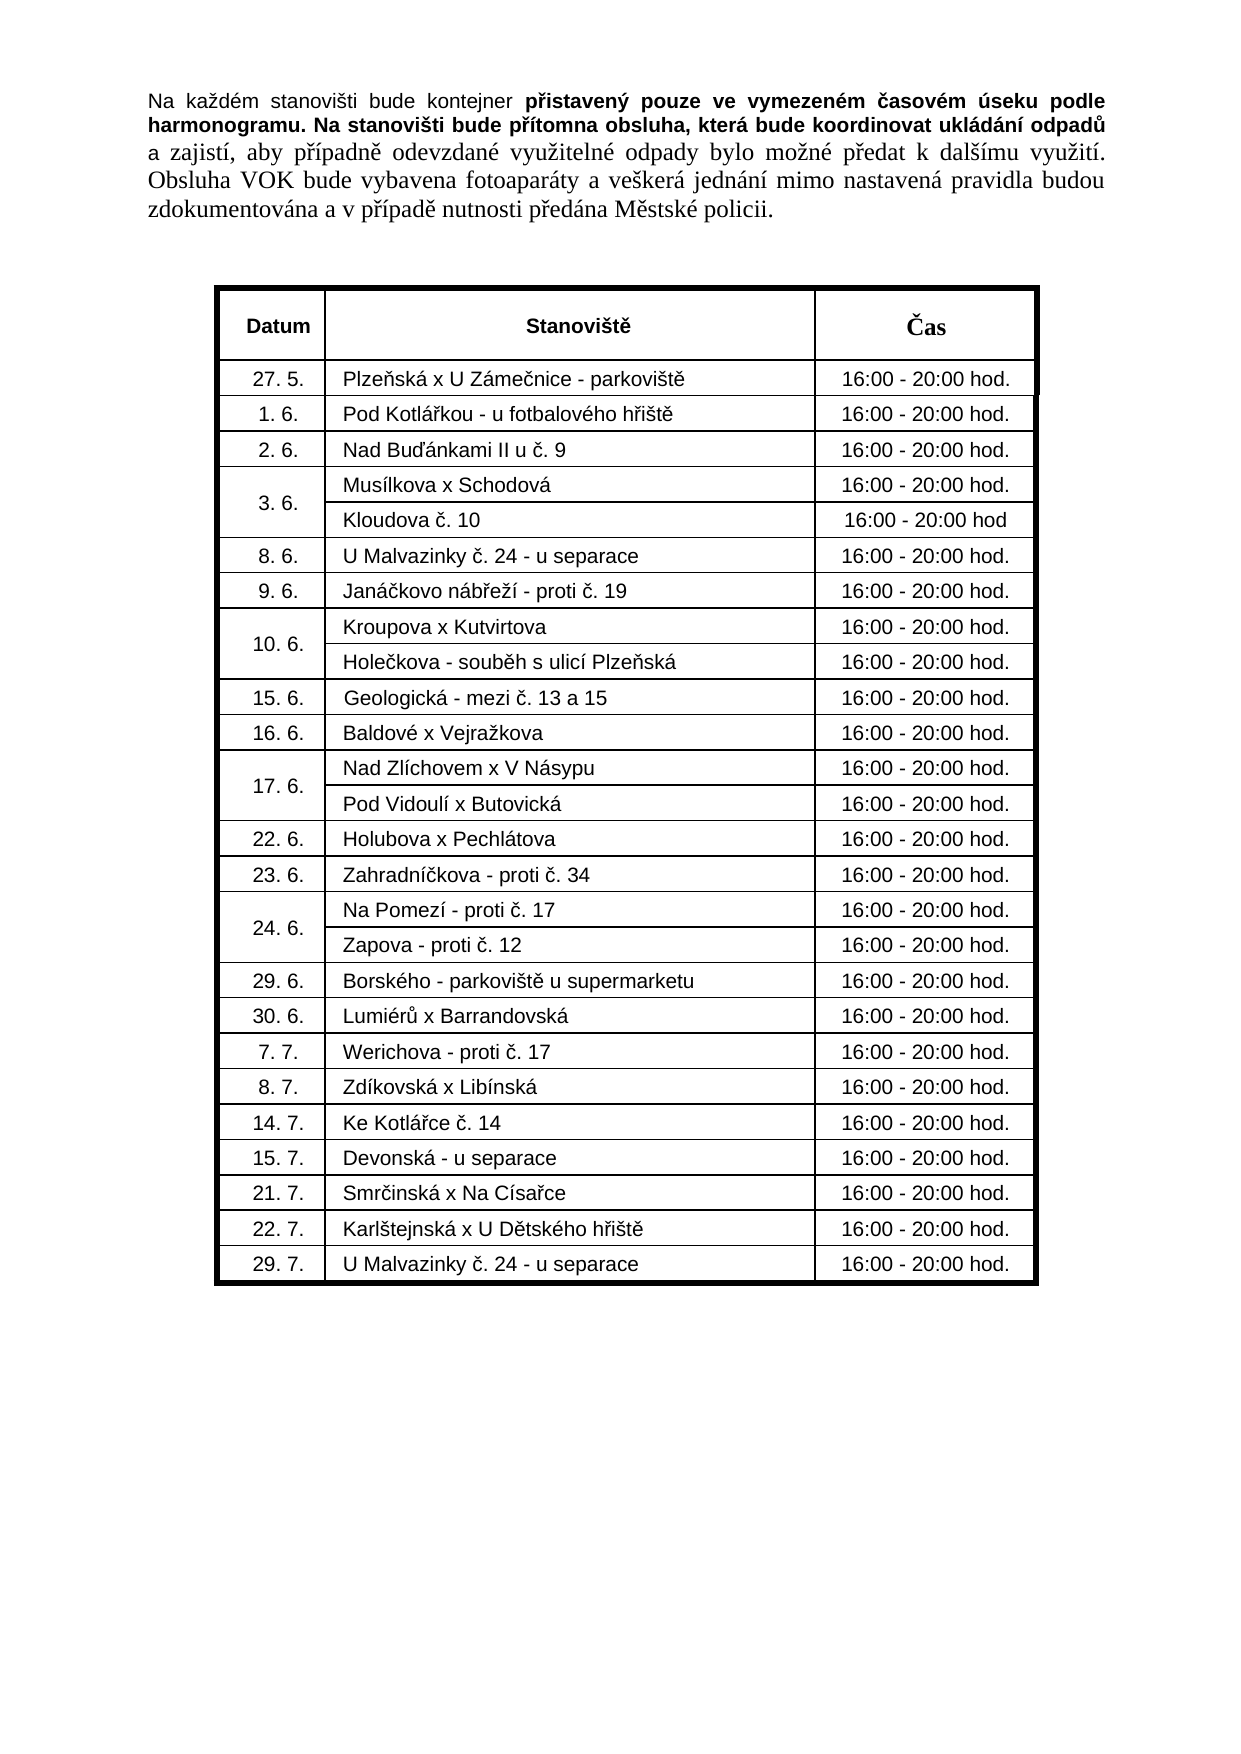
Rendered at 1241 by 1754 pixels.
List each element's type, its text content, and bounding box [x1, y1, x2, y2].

table_cell Zapova - proti č. 12 [326, 928, 814, 961]
table_cell Geologická - mezi č. 15 [326, 680, 814, 713]
table_cell 16:00 - 20:00 hod. [816, 821, 1033, 855]
table_cell 23. 6. [220, 857, 324, 891]
table_cell 16:00 - 20:00 hod. [816, 1140, 1033, 1174]
table_cell 16:00 - 20:00 hod. [816, 786, 1033, 820]
table_cell 24. 6. [220, 892, 324, 961]
table_cell 8. 7. [220, 1069, 324, 1103]
table_cell 16:00 - 20:00 hod. [816, 892, 1033, 926]
table_cell 16. 6. [220, 715, 324, 749]
table_cell 1. 6. [220, 396, 324, 430]
text Na každém stanovišti bude kontejner přistavený pouze ve vymezeném časovém úseku podle harmonogramu. Na stanovišti bude přítomna obsluha, která bude koordinovat ukládání odpadů a zajistí, aby případně odevzdané využitelné odpady bylo možné předat k dalšímu využití. Obsluha VOK bude vybavena fotoaparáty a veškerá jednání mimo nastavená pravidla budou zdokumentována a v případě nutnosti předána Městské policii. [148, 89, 1106, 223]
table_cell 14. 7. [220, 1105, 324, 1138]
table_cell 16:00 - 20:00 hod. [816, 751, 1033, 784]
table_cell 16:00 - 20:00 hod. [816, 538, 1033, 572]
table_cell Kroupova x Kutvirtova [326, 609, 814, 643]
table_cell Na Pomezí - proti č. 17 [326, 892, 814, 926]
table_cell Werichova - proti č. 17 [326, 1034, 814, 1068]
table_cell 16:00 - 20:00 hod. [816, 998, 1033, 1032]
table_cell 16:00 - 20:00 hod. [816, 432, 1033, 466]
table_cell 16:00 - 20:00 hod. [816, 644, 1033, 678]
table_cell 3. 6. [220, 467, 324, 536]
table_cell Borského - parkoviště u supermarketu [326, 963, 814, 997]
table_cell Devonská - u separace [326, 1140, 814, 1174]
table_cell U Malvazinky č. 24 - u separace [326, 538, 814, 572]
table_cell 16:00 - 20:00 hod. [816, 963, 1033, 997]
table_cell U Malvazinky č. 24 - u separace [326, 1246, 814, 1280]
table_cell 16:00 - 20:00 hod. [816, 573, 1033, 607]
table_cell Lumiérů x Barrandovská [326, 998, 814, 1032]
table_cell Plzeňská x U Zámečnice - parkoviště [326, 361, 814, 395]
table_cell 29. 6. [220, 963, 324, 997]
table_cell 15. 6. [220, 680, 324, 713]
table_cell 9. 6. [220, 573, 324, 607]
table_cell 16:00 - 20:00 hod. [816, 1246, 1033, 1280]
table_cell 16:00 - 20:00 hod. [816, 1211, 1033, 1245]
table_cell 16:00 - 20:00 hod. [816, 1105, 1033, 1138]
table_cell Karlštejnská x U Dětského hřiště [326, 1211, 814, 1245]
table_cell Ke Kotlářce č. 14 [326, 1105, 814, 1138]
table_cell Smrčinská x Na Císařce [326, 1176, 814, 1209]
table_header Čas [816, 291, 1034, 359]
table_cell 8. 6. [220, 538, 324, 572]
table_cell 16:00 - 20:00 hod. [816, 467, 1033, 501]
table_cell Baldové x Vejražkova [326, 715, 814, 749]
table_cell 16:00 - 20:00 hod. [816, 928, 1033, 961]
table_cell 16:00 - 20:00 hod. [816, 396, 1033, 430]
table_cell 22. 7. [220, 1211, 324, 1245]
table_cell 2. 6. [220, 432, 324, 466]
table_cell Pod Vidoulí x Butovická [326, 786, 814, 820]
table_cell Holubova x Pechlátova [326, 821, 814, 855]
table_cell 16:00 - 20:00 hod. [816, 361, 1034, 395]
table_cell 17. 6. [220, 751, 324, 820]
table_cell 29. 7. [220, 1246, 324, 1280]
table_cell Kloudova č. 10 [326, 503, 814, 536]
table_cell 16:00 - 20:00 hod. [816, 680, 1033, 713]
table_cell Zahradníčkova - proti č. 34 [326, 857, 814, 891]
table_cell 16:00 - 20:00 hod. [816, 715, 1033, 749]
table_cell Pod Kotlářkou - u fotbalového hřiště [326, 396, 814, 430]
table_cell 30. 6. [220, 998, 324, 1032]
table_cell 15. 7. [220, 1140, 324, 1174]
table_cell 16:00 - 20:00 hod. [816, 609, 1033, 643]
table_header Datum [220, 291, 324, 359]
table_cell 16:00 - 20:00 hod. [816, 1034, 1033, 1068]
table_cell Nad Buďánkami II u č. 9 [326, 432, 814, 466]
table_cell Nad Zlíchovem x V Násypu [326, 751, 814, 784]
table_cell Holečkova - souběh s ulicí Plzeňská [326, 644, 814, 678]
table_cell 16:00 - 20:00 hod. [816, 857, 1033, 891]
table_cell 16:00 - 20:00 hod. [816, 1176, 1033, 1209]
table_cell 16:00 - 20:00 hod [816, 503, 1033, 536]
table_cell Zdíkovská x Libínská [326, 1069, 814, 1103]
table_cell 7. 7. [220, 1034, 324, 1068]
table_cell 10. 6. [220, 609, 324, 678]
table_cell Musílkova x Schodová [326, 467, 814, 501]
table_cell 22. 6. [220, 821, 324, 855]
table_cell Janáčkovo nábřeží - proti č. 19 [326, 573, 814, 607]
table_cell 16:00 - 20:00 hod. [816, 1069, 1033, 1103]
table_cell 21. 7. [220, 1176, 324, 1209]
table_cell 27. 5. [220, 361, 324, 395]
table_header Stanoviště [326, 291, 814, 359]
